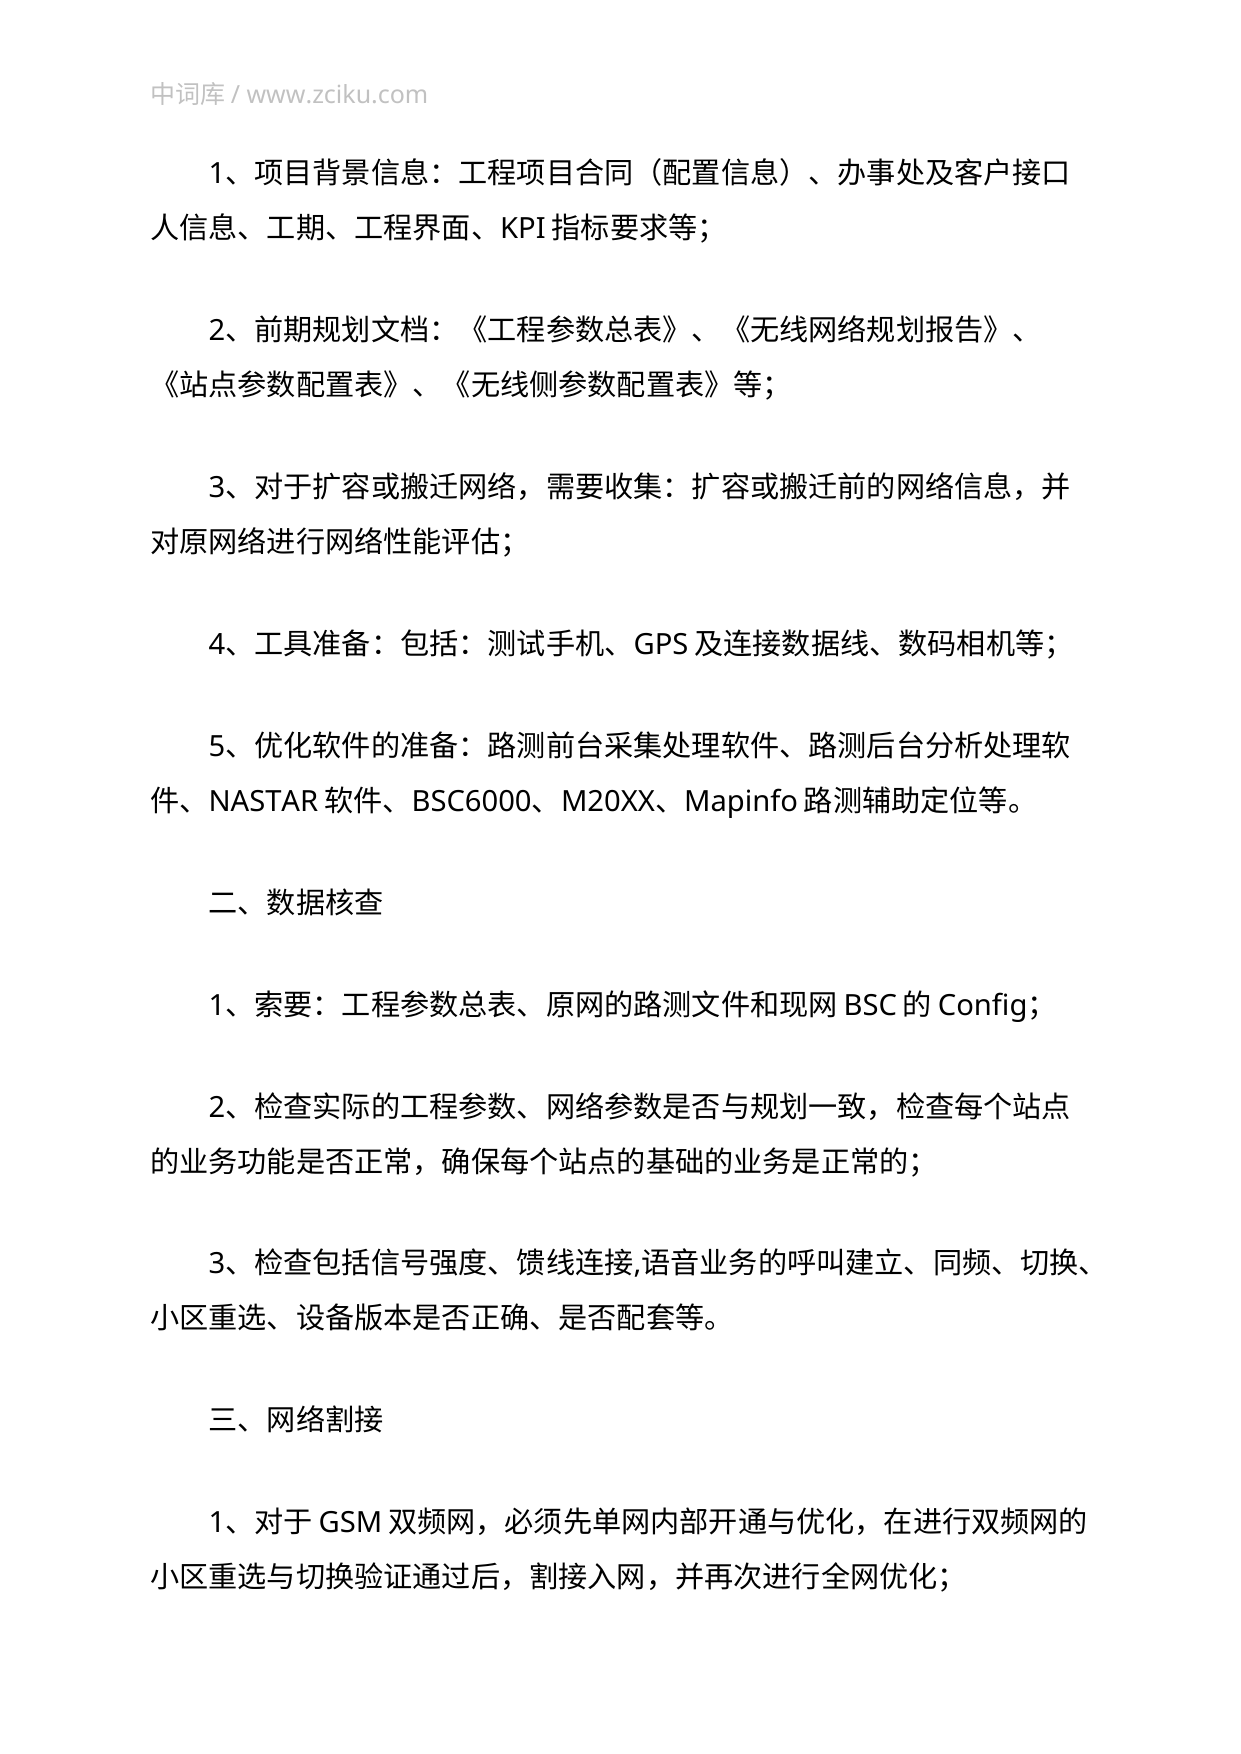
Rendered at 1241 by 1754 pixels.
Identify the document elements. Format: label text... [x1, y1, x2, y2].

text 1、索要：工程参数总表、原网的路测文件和现网BSC的Config； [150, 981, 1090, 1024]
text 1、项目背景信息：工程项目合同（配置信息）、办事处及客户接口人信息、工期、工程界面、KPI指标要求等； [150, 150, 1090, 247]
text 5、优化软件的准备：路测前台采集处理软件、路测后台分析处理软件、NASTAR软件、BSC6000、M20XX、Mapinfo路测辅助定位等。 [150, 722, 1090, 820]
text 3、检查包括信号强度、馈线连接,语音业务的呼叫建立、同频、切换、小区重选、设备版本是否正确、是否配套等。 [150, 1240, 1090, 1337]
text 4、工具准备：包括：测试手机、GPS及连接数据线、数码相机等； [150, 621, 1090, 663]
text 2、前期规划文档：《工程参数总表》、《无线网络规划报告》、《站点参数配置表》、《无线侧参数配置表》等； [150, 307, 1090, 404]
text 2、检查实际的工程参数、网络参数是否与规划一致，检查每个站点的业务功能是否正常，确保每个站点的基础的业务是正常的； [150, 1083, 1090, 1181]
text 三、网络割接 [150, 1397, 1090, 1439]
text 二、数据核查 [150, 879, 1090, 922]
text 1、对于GSM双频网，必须先单网内部开通与优化，在进行双频网的小区重选与切换验证通过后，割接入网，并再次进行全网优化； [150, 1498, 1090, 1596]
text 3、对于扩容或搬迁网络，需要收集：扩容或搬迁前的网络信息，并对原网络进行网络性能评估； [150, 464, 1090, 561]
